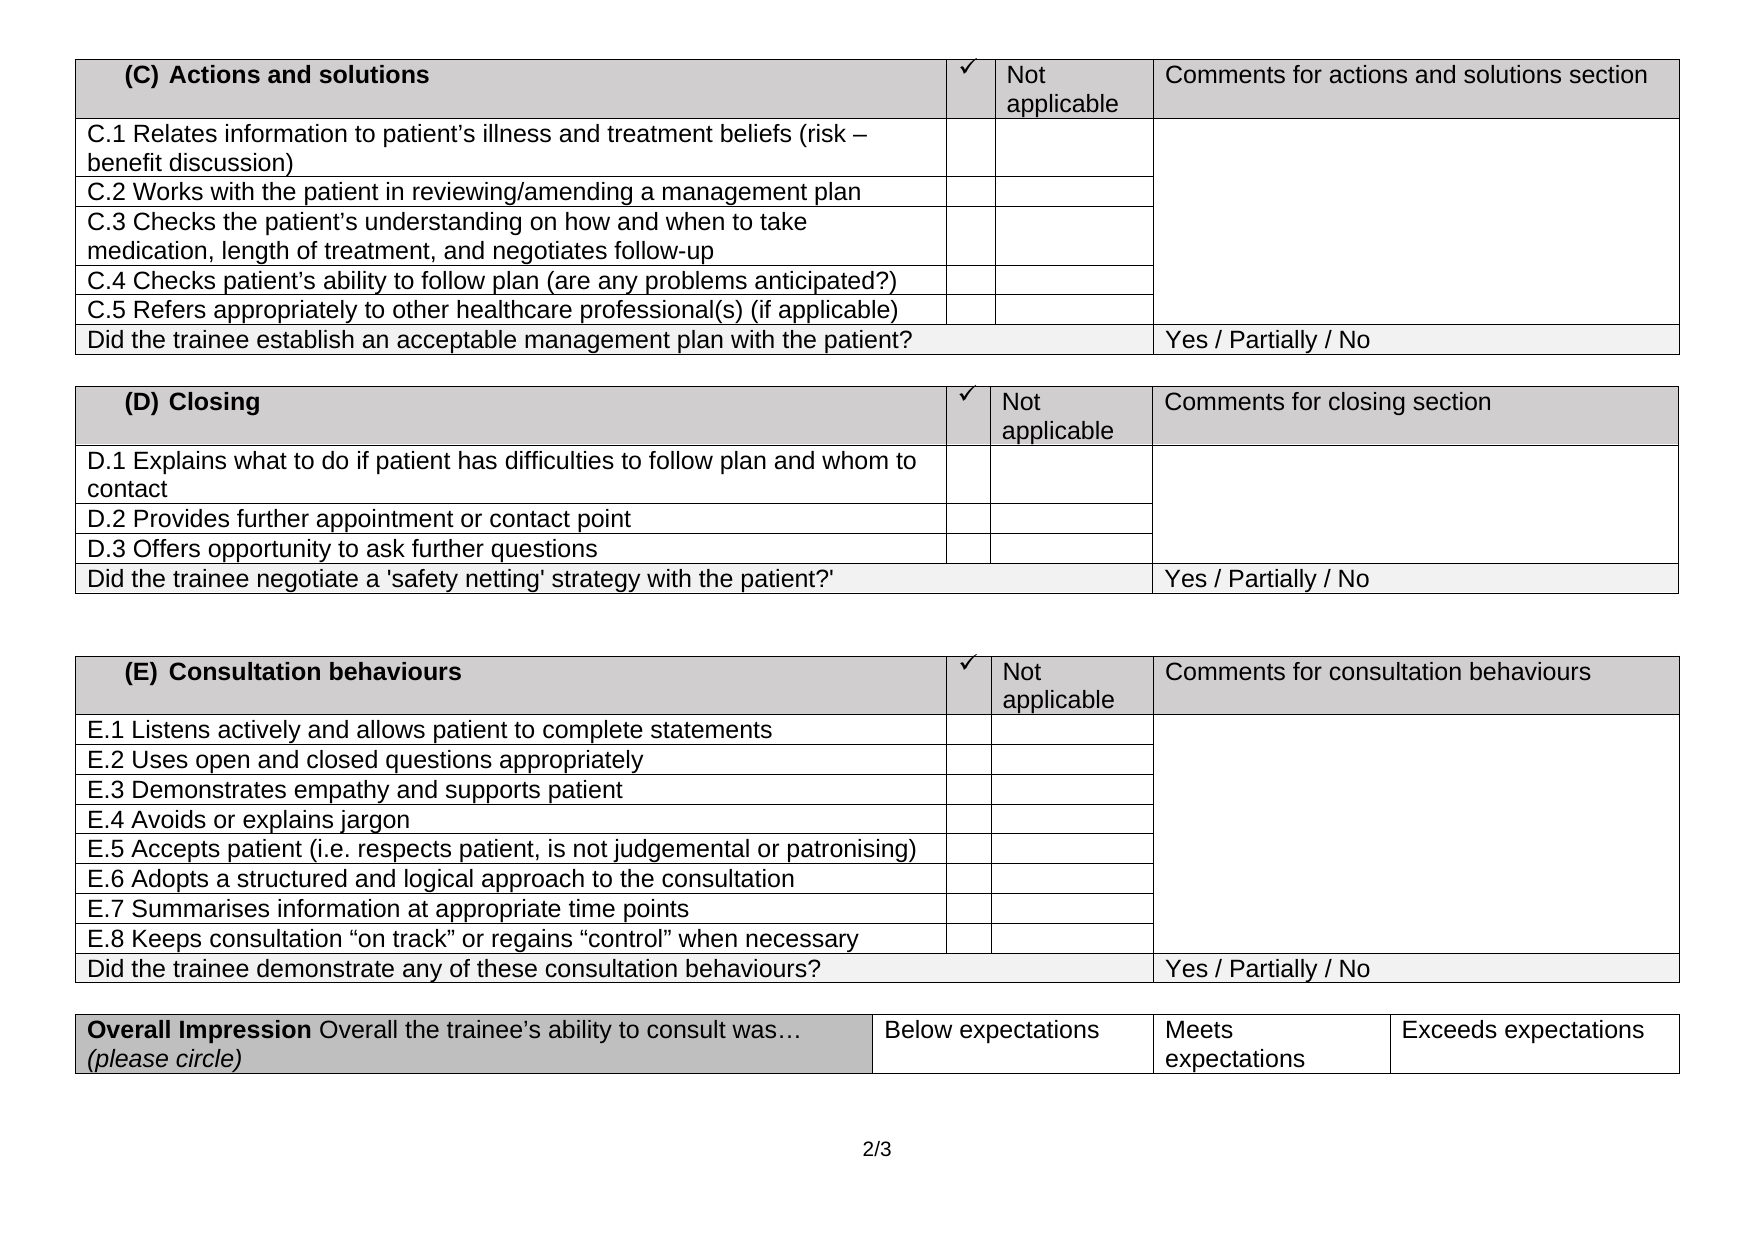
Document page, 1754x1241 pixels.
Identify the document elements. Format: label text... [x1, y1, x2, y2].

table_cell Yes / Partially / No [1153, 564, 1678, 592]
table_cell [996, 207, 1153, 264]
table_cell E.3 Demonstrates empathy and supports patient [76, 775, 946, 803]
table_cell Did the trainee negotiate a 'safety netting' strategy with the patient?' [76, 564, 1152, 592]
table_cell [947, 504, 990, 533]
table_header [947, 657, 991, 714]
table_cell [947, 534, 990, 563]
table_cell [992, 805, 1153, 833]
table_header Comments for actions and solutions section [1154, 60, 1679, 118]
table_cell E.7 Summarises information at appropriate time points [76, 894, 946, 923]
table_header Overall Impression Overall the trainee’s ability to consult was… (please circle) [76, 1015, 872, 1073]
table_header Not applicable [996, 60, 1153, 118]
table_cell [947, 266, 995, 294]
table_cell [1154, 119, 1679, 324]
table_cell Yes / Partially / No [1154, 954, 1679, 982]
table_cell [991, 446, 1152, 503]
table_cell [992, 775, 1153, 803]
table_cell E.4 Avoids or explains jargon [76, 805, 946, 833]
table_cell [996, 177, 1153, 206]
table_header Actions and solutions [76, 60, 946, 118]
table_header Comments for closing section [1153, 387, 1678, 444]
table_cell [947, 805, 991, 833]
table_cell [947, 745, 991, 774]
table_cell [947, 864, 991, 893]
table_header [947, 60, 995, 118]
table_cell [992, 715, 1153, 744]
table_cell E.8 Keeps consultation “on track” or regains “control” when necessary [76, 924, 946, 952]
table_header Not applicable [991, 387, 1152, 444]
table_cell [947, 295, 995, 324]
table_cell C.1 Relates information to patient’s illness and treatment beliefs (risk – benefit discussion) [76, 119, 946, 176]
table_cell C.4 Checks patient’s ability to follow plan (are any problems anticipated?) [76, 266, 946, 294]
table_cell E.2 Uses open and closed questions appropriately [76, 745, 946, 774]
table_cell C.5 Refers appropriately to other healthcare professional(s) (if applicable) [76, 295, 946, 324]
table_cell D.2 Provides further appointment or contact point [76, 504, 946, 533]
table_cell [1154, 715, 1679, 952]
table_cell [947, 715, 991, 744]
table_header [947, 387, 990, 444]
table_cell [992, 894, 1153, 923]
table_cell [996, 295, 1153, 324]
table_cell [992, 924, 1153, 952]
table_cell C.3 Checks the patient’s understanding on how and when to take medication, length of treatment, and negotiates follow-up [76, 207, 946, 264]
table_cell E.5 Accepts patient (i.e. respects patient, is not judgemental or patronising) [76, 834, 946, 863]
table_cell [991, 534, 1152, 563]
table_header Meets expectations [1154, 1015, 1390, 1073]
table_header Comments for consultation behaviours [1154, 657, 1679, 714]
table_cell Did the trainee establish an acceptable management plan with the patient? [76, 325, 1153, 354]
table_cell E.1 Listens actively and allows patient to complete statements [76, 715, 946, 744]
table_cell [992, 834, 1153, 863]
table_cell [947, 207, 995, 264]
table_cell Did the trainee demonstrate any of these consultation behaviours? [76, 954, 1153, 982]
table_cell [947, 119, 995, 176]
table_cell D.1 Explains what to do if patient has difficulties to follow plan and whom to contact [76, 446, 946, 503]
table_cell [1153, 446, 1678, 563]
table_cell [947, 177, 995, 206]
table_cell [947, 894, 991, 923]
table_header Consultation behaviours [76, 657, 946, 714]
table_cell [947, 446, 990, 503]
table_cell [947, 924, 991, 952]
table_header Exceeds expectations [1391, 1015, 1679, 1073]
table_cell [992, 864, 1153, 893]
table_header Not applicable [992, 657, 1153, 714]
table_cell C.2 Works with the patient in reviewing/amending a management plan [76, 177, 946, 206]
table_cell [996, 119, 1153, 176]
table_cell [947, 834, 991, 863]
table_header Closing [76, 387, 946, 444]
table_cell D.3 Offers opportunity to ask further questions [76, 534, 946, 563]
table_cell [996, 266, 1153, 294]
table_cell E.6 Adopts a structured and logical approach to the consultation [76, 864, 946, 893]
table_cell [991, 504, 1152, 533]
table_cell [947, 775, 991, 803]
table_cell [992, 745, 1153, 774]
table_cell Yes / Partially / No [1154, 325, 1679, 354]
table_header Below expectations [873, 1015, 1153, 1073]
